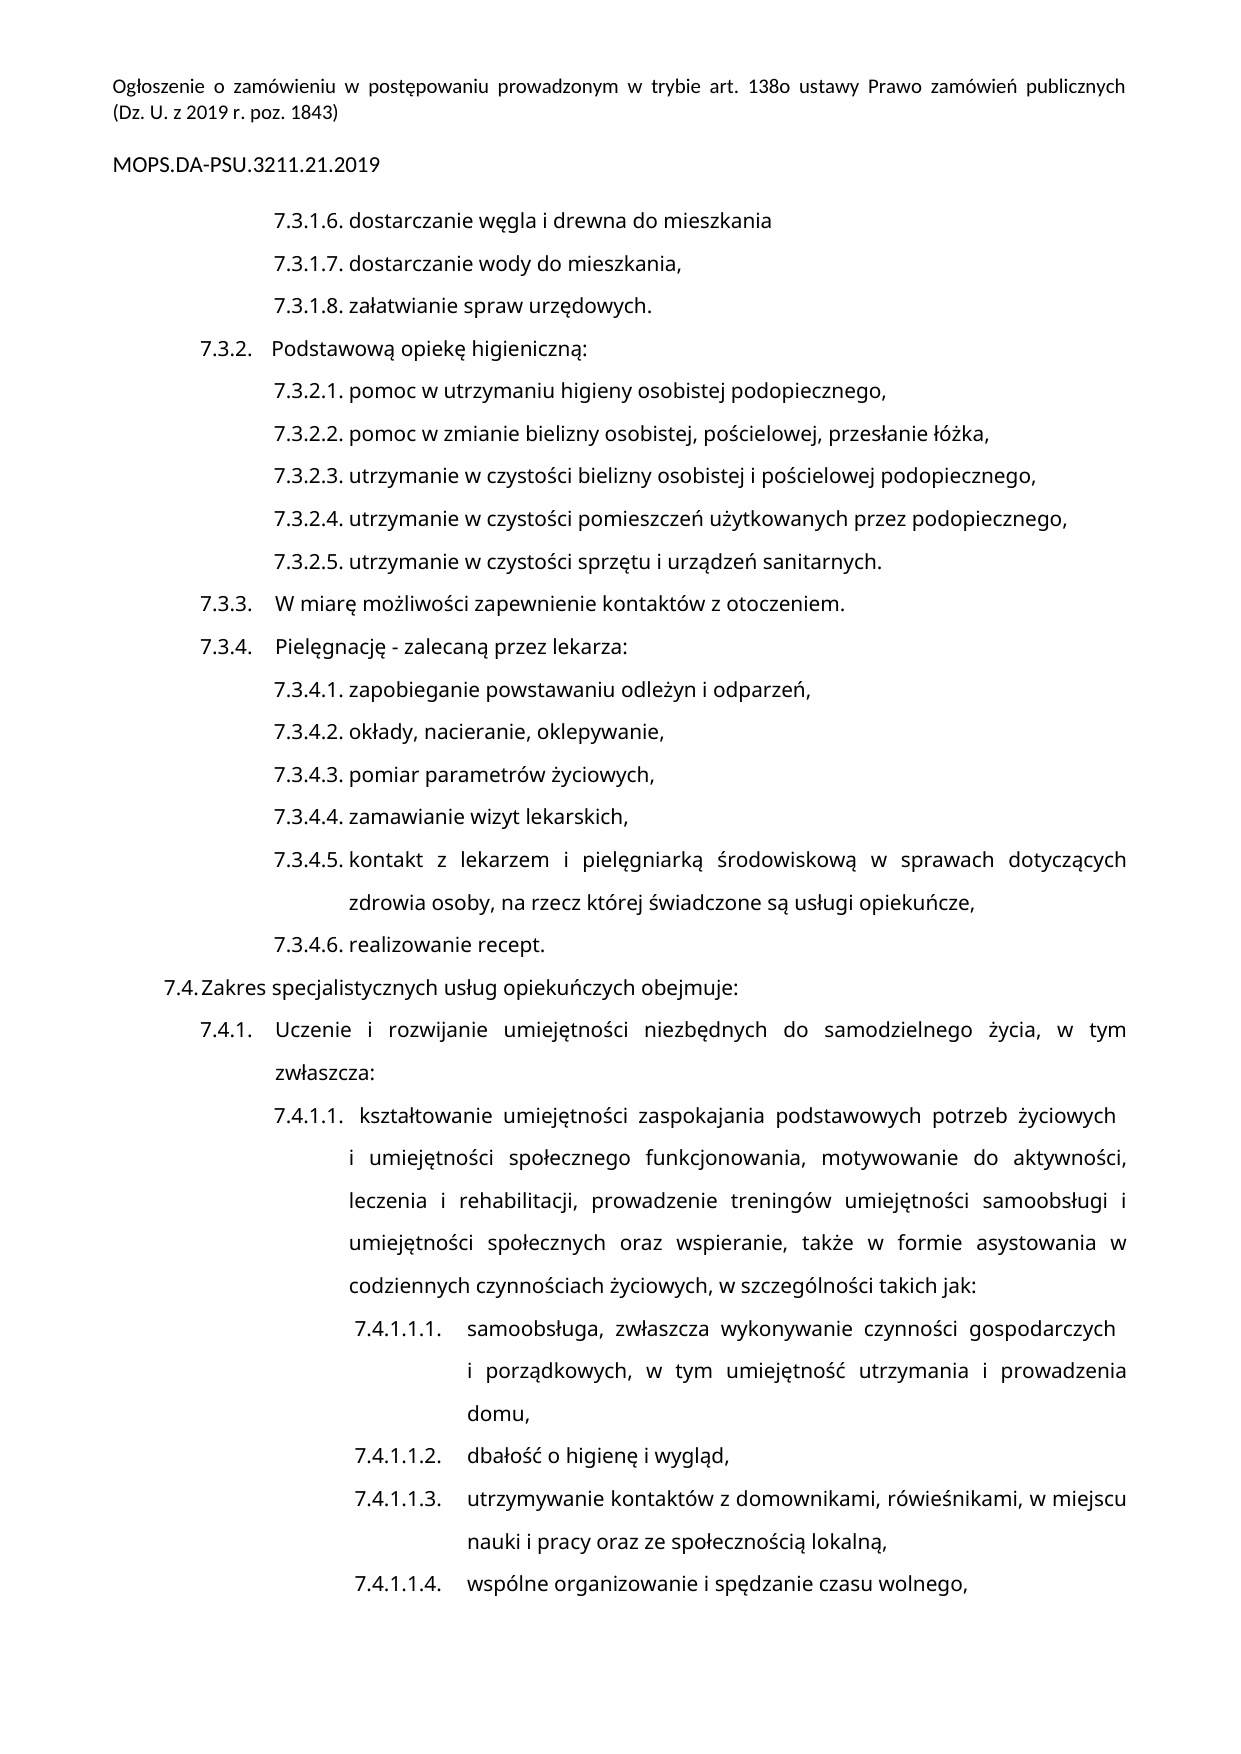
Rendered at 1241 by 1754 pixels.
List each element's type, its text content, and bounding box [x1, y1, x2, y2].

list okłady, nacieranie, oklepywanie, [274, 717, 1128, 746]
list samoobsługa, zwłaszcza wykonywanie czynności gospodarczych i porządkowych, w tym umiejętność utrzymania i prowadzenia domu, [354, 1314, 1128, 1427]
list kształtowanie umiejętności zaspokajania podstawowych potrzeb życiowych i umiejętności społecznego funkcjonowania, motywowanie do aktywności, leczenia i rehabilitacji, prowadzenie treningów umiejętności samoobsługi i umiejętności społecznych oraz wspieranie, także w formie asystowania w codziennych czynnościach życiowych, w szczególności takich jak: [274, 1101, 1128, 1299]
list utrzymanie w czystości pomieszczeń użytkowanych przez podopiecznego, [274, 504, 1128, 533]
list załatwianie spraw urzędowych. [274, 291, 1128, 320]
list utrzymywanie kontaktów z domownikami, rówieśnikami, w miejscu nauki i pracy oraz ze społecznością lokalną, [354, 1484, 1128, 1555]
list pomoc w zmianie bielizny osobistej, pościelowej, przesłanie łóżka, [274, 419, 1128, 447]
list W miarę możliwości zapewnienie kontaktów z otoczeniem. [200, 589, 1128, 618]
list utrzymanie w czystości bielizny osobistej i pościelowej podopiecznego, [274, 462, 1128, 490]
list kontakt z lekarzem i pielęgniarką środowiskową w sprawach dotyczących zdrowia osoby, na rzecz której świadczone są usługi opiekuńcze, [274, 845, 1128, 916]
list dostarczanie węgla i drewna do mieszkania [274, 206, 1128, 234]
list dostarczanie wody do mieszkania, [274, 249, 1128, 277]
list wspólne organizowanie i spędzanie czasu wolnego, [354, 1569, 1128, 1598]
list zapobieganie powstawaniu odleżyn i odparzeń, [274, 675, 1128, 703]
list pomoc w utrzymaniu higieny osobistej podopiecznego, [274, 376, 1128, 405]
list Pielęgnację - zalecaną przez lekarza: [200, 632, 1128, 661]
list zamawianie wizyt lekarskich, [274, 802, 1128, 831]
list dbałość o higienę i wygląd, [354, 1442, 1128, 1470]
list utrzymanie w czystości sprzętu i urządzeń sanitarnych. [274, 547, 1128, 575]
list pomiar parametrów życiowych, [274, 760, 1128, 788]
list realizowanie recept. [274, 930, 1128, 959]
list Podstawową opiekę higieniczną: [200, 334, 1128, 362]
list Uczenie i rozwijanie umiejętności niezbędnych do samodzielnego życia, w tym zwłaszcza: [200, 1016, 1128, 1087]
list Zakres specjalistycznych usług opiekuńczych obejmuje: [164, 973, 1128, 1001]
